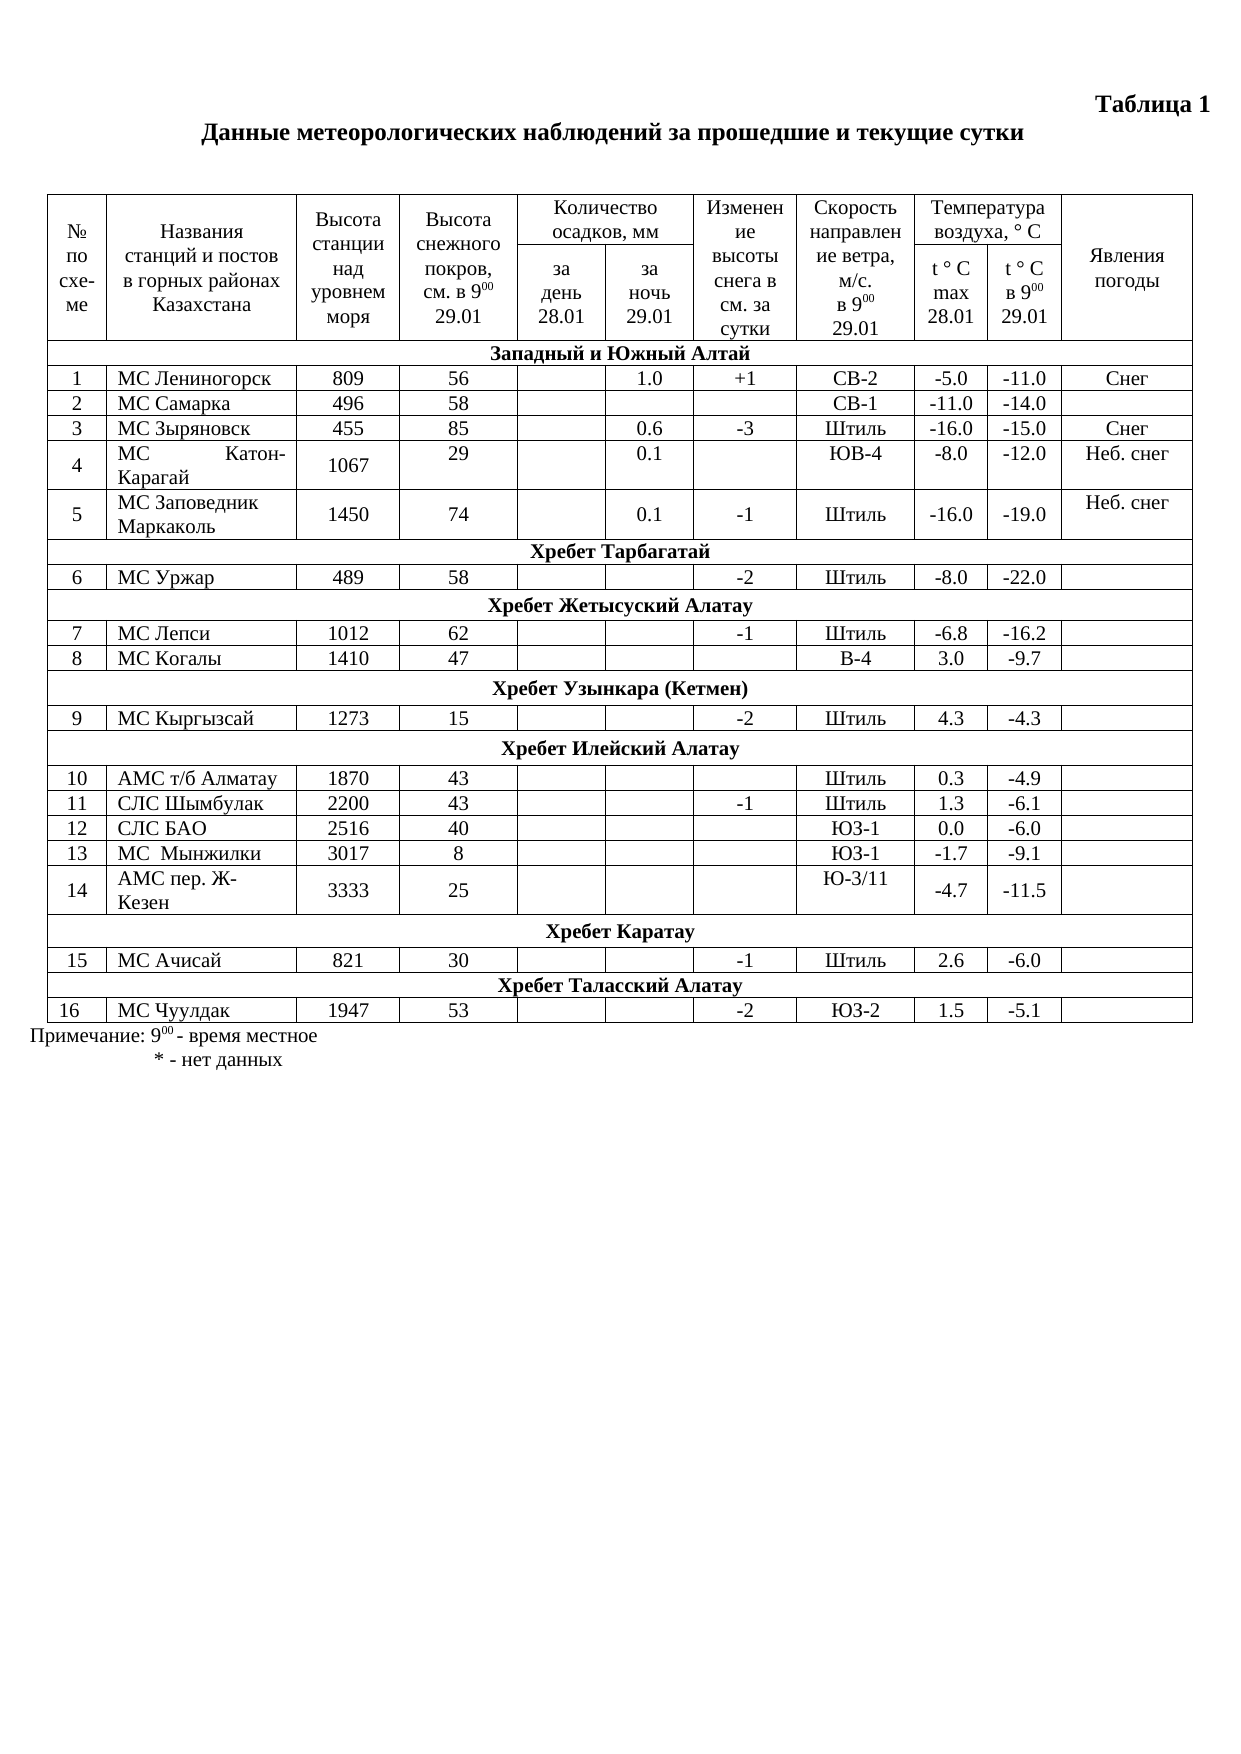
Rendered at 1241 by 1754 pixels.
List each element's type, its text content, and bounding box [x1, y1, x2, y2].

table_cell -12.0 [988, 441, 1061, 489]
text * - нет данных [133, 1047, 1211, 1071]
table_cell ЮВ-4 [797, 441, 914, 489]
table_cell [518, 998, 605, 1022]
table_cell МС Уржар [107, 565, 296, 589]
table_cell [694, 766, 796, 790]
table_cell -11.0 [915, 391, 987, 415]
table_cell t ° С mаx 28.01 [915, 245, 987, 340]
table_cell [606, 766, 693, 790]
table_cell 29 [400, 441, 517, 489]
table_cell -6.0 [988, 948, 1061, 972]
table_cell -4.9 [988, 766, 1061, 790]
table_cell [606, 646, 693, 670]
table_cell 489 [297, 565, 399, 589]
table_cell [518, 391, 605, 415]
table_cell [606, 998, 693, 1022]
table_cell Штиль [797, 766, 914, 790]
table_cell ЮЗ-1 [797, 816, 914, 840]
table_cell Штиль [797, 706, 914, 730]
table_cell Неб. снег [1062, 490, 1192, 538]
table_cell 3017 [297, 841, 399, 865]
table_cell 3 [48, 416, 106, 440]
table_cell [694, 391, 796, 415]
table_cell [694, 841, 796, 865]
table_cell [518, 816, 605, 840]
table_cell -1 [694, 791, 796, 815]
table_cell 53 [400, 998, 517, 1022]
table_cell Хребет Каратау [48, 915, 1192, 947]
table_cell -1.7 [915, 841, 987, 865]
table_cell [1062, 816, 1192, 840]
table_cell -5.1 [988, 998, 1061, 1022]
table_cell 58 [400, 565, 517, 589]
table_cell Неб. снег [1062, 441, 1192, 489]
table_cell [518, 841, 605, 865]
table_cell -11.0 [988, 366, 1061, 390]
table_cell 1947 [297, 998, 399, 1022]
table_cell 1870 [297, 766, 399, 790]
table_cell Хребет Илейский Алатау [48, 731, 1192, 764]
table_cell АМС пер. Ж-Кезен [107, 866, 296, 914]
table_cell -1 [694, 621, 796, 645]
table_cell 0.1 [606, 441, 693, 489]
table_cell [606, 866, 693, 914]
table_cell 58 [400, 391, 517, 415]
table_cell [518, 565, 605, 589]
table_cell [518, 766, 605, 790]
table_cell МС Лепси [107, 621, 296, 645]
table_cell МС Кыргызсай [107, 706, 296, 730]
table_cell -15.0 [988, 416, 1061, 440]
table_cell [606, 391, 693, 415]
table_cell МС Заповедник Маркаколь [107, 490, 296, 538]
table_cell 8 [400, 841, 517, 865]
table_cell [518, 646, 605, 670]
table_cell [1062, 998, 1192, 1022]
table_cell 15 [48, 948, 106, 972]
table_cell 8 [48, 646, 106, 670]
table_cell АМС т/б Алматау [107, 766, 296, 790]
table_cell Штиль [797, 416, 914, 440]
table_cell [694, 866, 796, 914]
table_cell МС Катон-Карагай [107, 441, 296, 489]
table_cell Штиль [797, 621, 914, 645]
table_cell В-4 [797, 646, 914, 670]
table_cell Штиль [797, 791, 914, 815]
table_cell t ° С в 900 29.01 [988, 245, 1061, 340]
table_cell Штиль [797, 565, 914, 589]
table_cell 9 [48, 706, 106, 730]
table_cell 3.0 [915, 646, 987, 670]
table_cell за день 28.01 [518, 245, 605, 340]
table_cell Снег [1062, 366, 1192, 390]
table_cell 1410 [297, 646, 399, 670]
table_cell 25 [400, 866, 517, 914]
table_cell 1.3 [915, 791, 987, 815]
table_cell [606, 791, 693, 815]
table_cell 7 [48, 621, 106, 645]
table_cell 14 [48, 866, 106, 914]
table_cell 0.3 [915, 766, 987, 790]
table_cell -16.0 [915, 490, 987, 538]
table_cell ЮЗ-2 [797, 998, 914, 1022]
table_cell [606, 948, 693, 972]
table_header Температура воздуха, ° C [915, 195, 1061, 243]
table_cell -3 [694, 416, 796, 440]
table_cell 85 [400, 416, 517, 440]
table_cell 12 [48, 816, 106, 840]
table_cell 16 [48, 998, 106, 1022]
table_cell [518, 490, 605, 538]
table_cell [694, 441, 796, 489]
table_cell Хребет Тарбагатай [48, 540, 1192, 563]
table_cell 43 [400, 766, 517, 790]
table_cell 2200 [297, 791, 399, 815]
table_cell 1273 [297, 706, 399, 730]
table_cell МС Чуулдак [107, 998, 296, 1022]
table_cell [694, 646, 796, 670]
table_cell 496 [297, 391, 399, 415]
table_cell 809 [297, 366, 399, 390]
table_cell 1 [48, 366, 106, 390]
table_cell [1062, 391, 1192, 415]
table_cell 11 [48, 791, 106, 815]
table_cell 74 [400, 490, 517, 538]
table_cell 0.0 [915, 816, 987, 840]
table_cell -19.0 [988, 490, 1061, 538]
table_cell МС Лениногорск [107, 366, 296, 390]
table_cell Хребет Жетысуский Алатау [48, 590, 1192, 620]
table_cell [1062, 841, 1192, 865]
table_cell ЮЗ-1 [797, 841, 914, 865]
table_cell СЛС БАО [107, 816, 296, 840]
table_cell 5 [48, 490, 106, 538]
table_cell 1012 [297, 621, 399, 645]
table_cell +1 [694, 366, 796, 390]
table_cell 821 [297, 948, 399, 972]
table_cell 1450 [297, 490, 399, 538]
table_cell -2 [694, 565, 796, 589]
table_cell [1062, 565, 1192, 589]
table_cell -6.0 [988, 816, 1061, 840]
table_cell СВ-1 [797, 391, 914, 415]
table_cell -6.8 [915, 621, 987, 645]
subtitle Данные метеорологических наблюдений за прошедшие и текущие сутки [15, 117, 1211, 146]
table_cell [1062, 646, 1192, 670]
table_cell 30 [400, 948, 517, 972]
table_cell [1062, 766, 1192, 790]
table_cell 455 [297, 416, 399, 440]
table_cell [1062, 791, 1192, 815]
table_cell -11.5 [988, 866, 1061, 914]
table_cell МС Самарка [107, 391, 296, 415]
table_cell Штиль [797, 490, 914, 538]
table_cell МС Ачисай [107, 948, 296, 972]
table_cell 4.3 [915, 706, 987, 730]
table_cell МС Когалы [107, 646, 296, 670]
table_cell [694, 816, 796, 840]
table_cell -14.0 [988, 391, 1061, 415]
table_cell 0.1 [606, 490, 693, 538]
table_cell [518, 416, 605, 440]
table_header Количество осадков, мм [518, 195, 693, 243]
table_cell 62 [400, 621, 517, 645]
table_header Скорость направление ветра, м/с. в 900 29.01 [797, 195, 914, 340]
table_header Явления погоды [1062, 195, 1192, 340]
table_cell 1.0 [606, 366, 693, 390]
table_cell -9.1 [988, 841, 1061, 865]
table_cell [518, 948, 605, 972]
table_header Высота снежного покров, см. в 900 29.01 [400, 195, 517, 340]
table_cell 40 [400, 816, 517, 840]
table_cell 56 [400, 366, 517, 390]
table_cell [1062, 866, 1192, 914]
table_header № по схе-ме [48, 195, 106, 340]
table_cell 43 [400, 791, 517, 815]
table_cell МС Зыряновск [107, 416, 296, 440]
table_cell [518, 366, 605, 390]
table_cell -8.0 [915, 565, 987, 589]
table_cell -2 [694, 998, 796, 1022]
table_cell 1067 [297, 441, 399, 489]
table_cell [1062, 948, 1192, 972]
table_cell [1062, 706, 1192, 730]
table_cell -6.1 [988, 791, 1061, 815]
table_cell -16.0 [915, 416, 987, 440]
table_cell -16.2 [988, 621, 1061, 645]
table_cell [1062, 621, 1192, 645]
table_cell СВ-2 [797, 366, 914, 390]
table_cell 2 [48, 391, 106, 415]
table_cell Западный и Южный Алтай [48, 341, 1192, 365]
table_cell МС Мынжилки [107, 841, 296, 865]
table_cell Ю-3/11 [797, 866, 914, 914]
table_cell Хребет Таласский Алатау [48, 973, 1192, 997]
table_cell 2516 [297, 816, 399, 840]
table_cell [606, 621, 693, 645]
table_cell -9.7 [988, 646, 1061, 670]
table_cell -4.3 [988, 706, 1061, 730]
table_cell 10 [48, 766, 106, 790]
table_cell [518, 621, 605, 645]
subtitle Таблица 1 [15, 89, 1211, 117]
table_cell Штиль [797, 948, 914, 972]
table_cell 0.6 [606, 416, 693, 440]
table_cell [606, 816, 693, 840]
table_cell [518, 866, 605, 914]
table_cell [606, 565, 693, 589]
table_cell -5.0 [915, 366, 987, 390]
table_cell Снег [1062, 416, 1192, 440]
table_cell 15 [400, 706, 517, 730]
table_cell за ночь 29.01 [606, 245, 693, 340]
table_cell 3333 [297, 866, 399, 914]
table_cell [518, 791, 605, 815]
table_cell -2 [694, 706, 796, 730]
table_cell -22.0 [988, 565, 1061, 589]
table_cell 6 [48, 565, 106, 589]
table_header Изменение высоты снега в см. за сутки [694, 195, 796, 340]
table_header Высота станции над уровнем моря [297, 195, 399, 340]
table_cell [606, 841, 693, 865]
table_cell [518, 706, 605, 730]
table_cell 47 [400, 646, 517, 670]
table_cell -1 [694, 948, 796, 972]
table_cell -1 [694, 490, 796, 538]
table_cell 1.5 [915, 998, 987, 1022]
table_cell СЛС Шымбулак [107, 791, 296, 815]
table_cell [606, 706, 693, 730]
table_cell 2.6 [915, 948, 987, 972]
table_cell -8.0 [915, 441, 987, 489]
table_cell -4.7 [915, 866, 987, 914]
table_header Названия станций и постов в горных районах Казахстана [107, 195, 296, 340]
table_cell 4 [48, 441, 106, 489]
table_cell 13 [48, 841, 106, 865]
table_cell Хребет Узынкара (Кетмен) [48, 671, 1192, 705]
text Примечание: 900 - время местное [29, 1023, 1211, 1047]
table_cell [518, 441, 605, 489]
